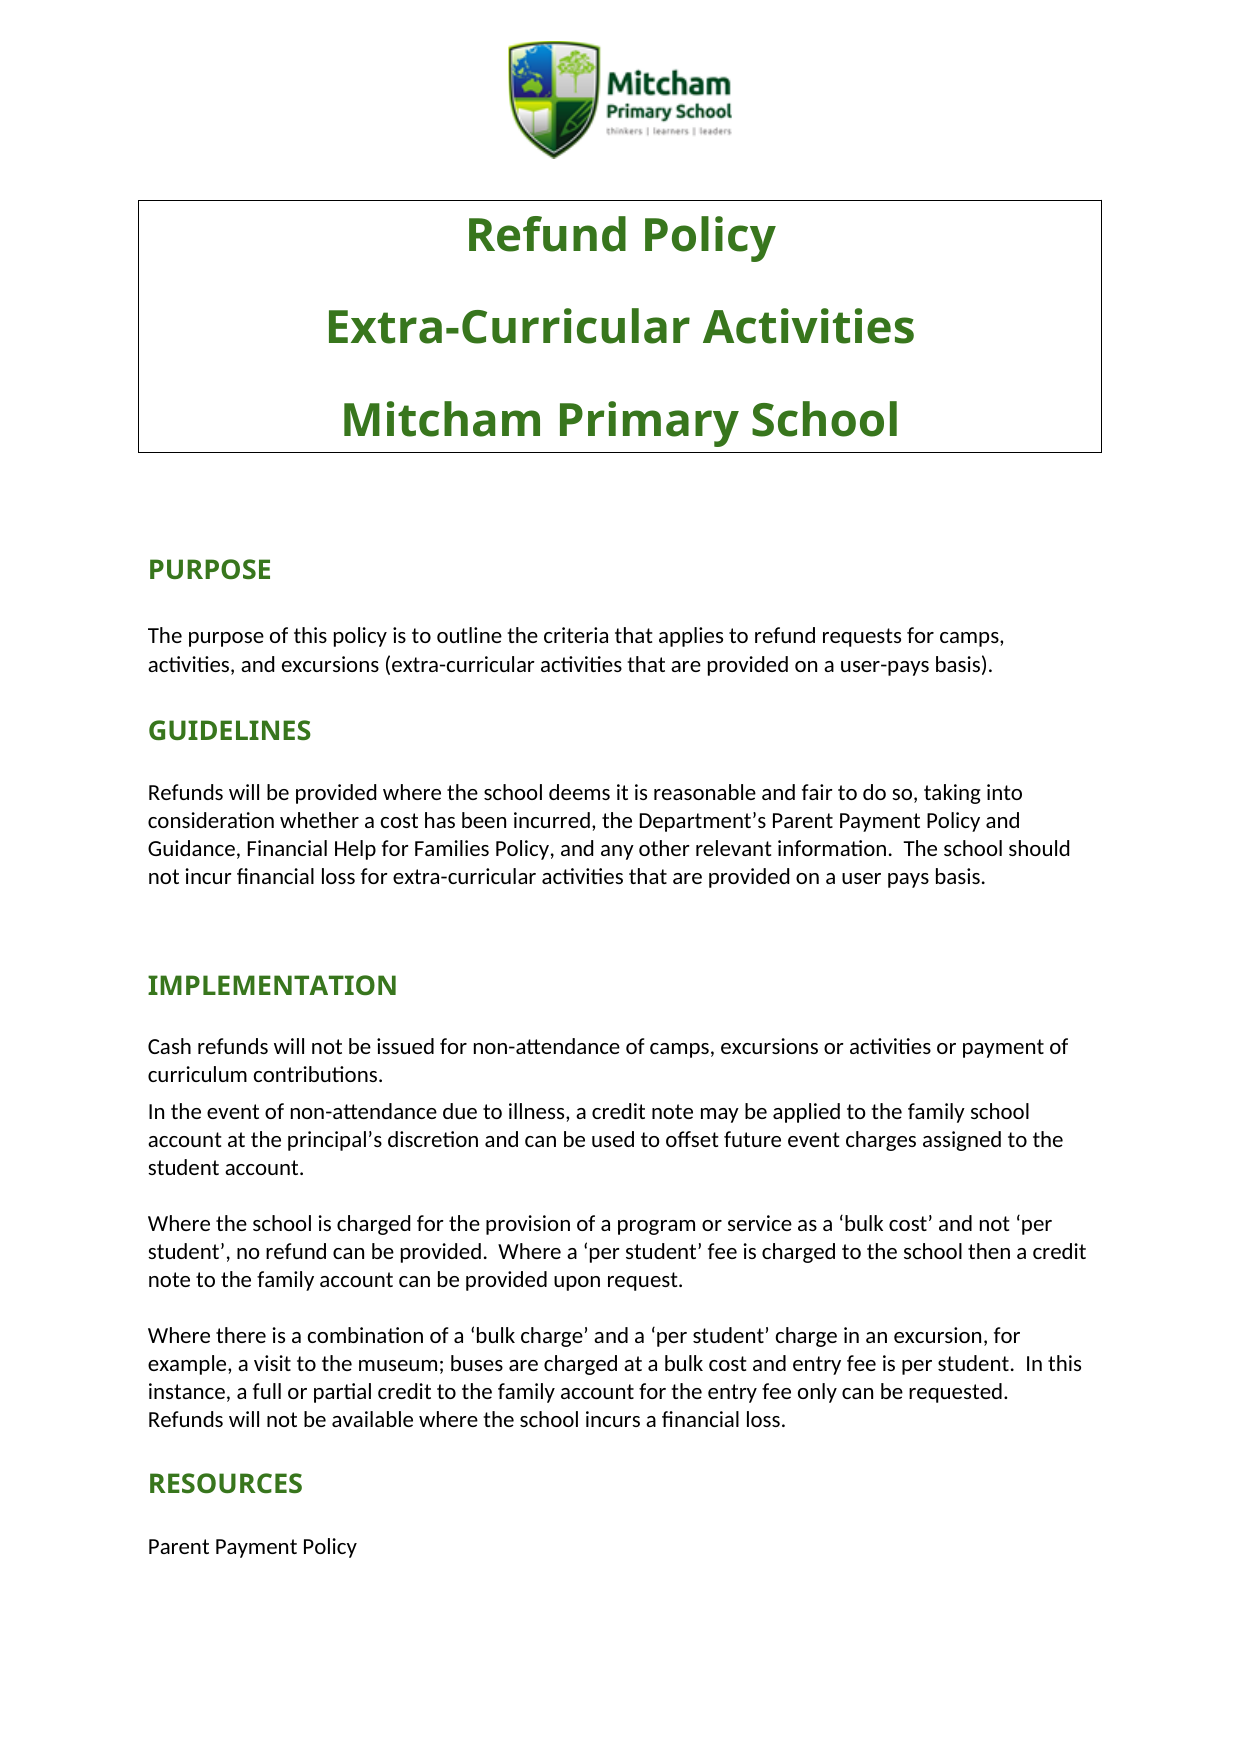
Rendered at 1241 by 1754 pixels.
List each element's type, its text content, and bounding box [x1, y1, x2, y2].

text Where there is a combination of a ‘bulk charge’ and a ‘per student’ charge in an excursion, for example, a visit to the museum; buses are charged at a bulk cost and entry fee is per student. In this instance, a full or partial credit to the family account for the entry fee only can be requested. [148, 1321, 1092, 1405]
subtitle Cash refunds will not be issued for non-attendance of camps, excursions or activities or payment of curriculum contributions. [148, 1032, 1092, 1088]
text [148, 1501, 1092, 1560]
text Where the school is charged for the provision of a program or service as a ‘bulk cost’ and not ‘per student’, no refund can be provided. Where a ‘per student’ fee is charged to the school then a credit note to the family account can be provided upon request. [148, 1209, 1092, 1293]
picture [508, 41, 732, 159]
text Mitcham Primary School [139, 384, 1101, 452]
text IMPLEMENTATION [148, 898, 1092, 1003]
subtitle Refunds will be provided where the school deems it is reasonable and fair to do so, taking into consideration whether a cost has been incurred, the Department’s Parent Payment Policy and Guidance, Financial Help for Families Policy, and any other relevant information. The school should not incur financial loss for extra-curricular activities that are provided on a user pays basis. [148, 778, 1092, 890]
text PURPOSE [148, 483, 1092, 588]
text RESOURCES [148, 1464, 1092, 1501]
text The purpose of this policy is to outline the criteria that applies to refund requests for camps, activities, and excursions (extra-curricular activities that are provided on a user-pays basis). GUIDELINES [148, 588, 1092, 749]
text In the event of non-attendance due to illness, a credit note may be applied to the family school account at the principal’s discretion and can be used to offset future event charges assigned to the student account. [148, 1097, 1092, 1181]
text Refund Policy [139, 201, 1101, 265]
text Extra-Curricular Activities [139, 292, 1101, 357]
text Refunds will not be available where the school incurs a financial loss. [148, 1405, 1092, 1433]
